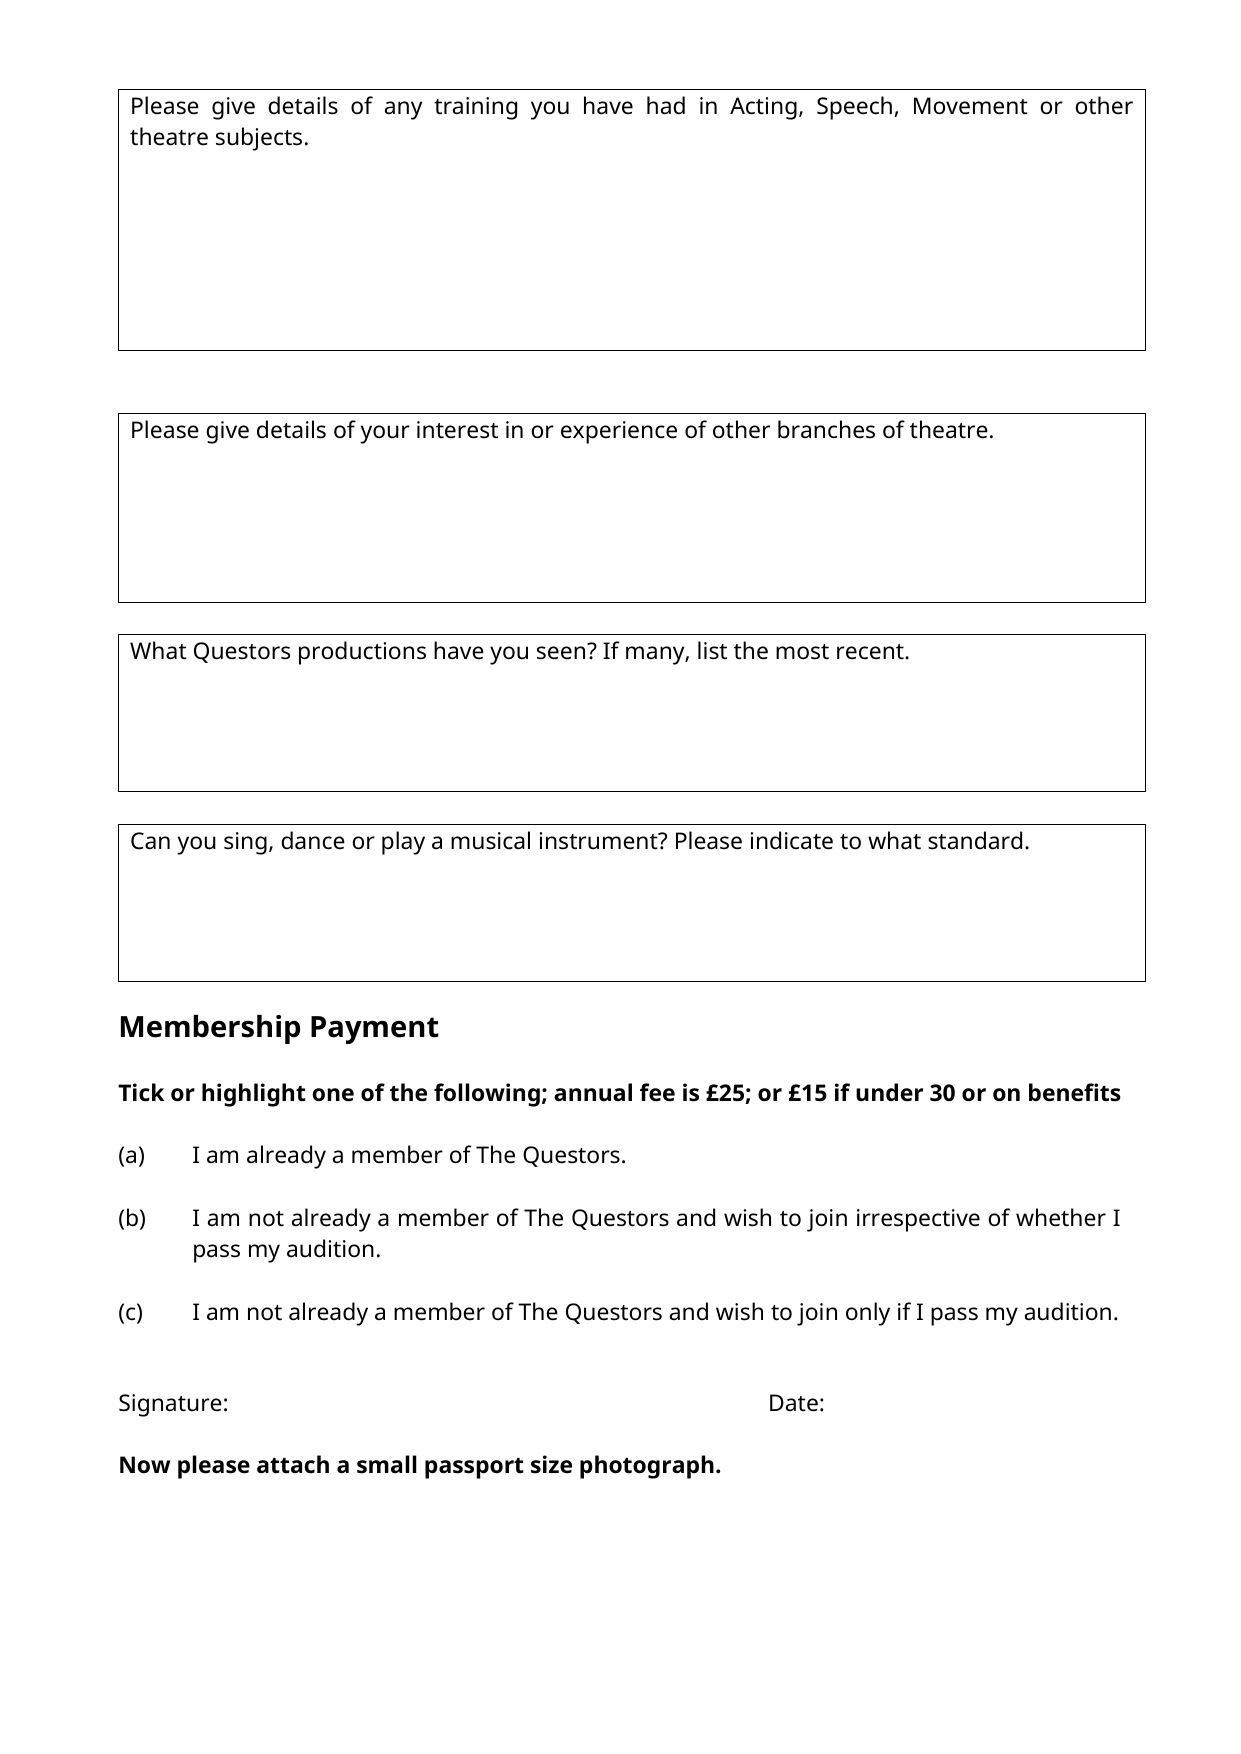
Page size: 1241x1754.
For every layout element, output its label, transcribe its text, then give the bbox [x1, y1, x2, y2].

table_header What Questors productions have you seen? If many, list the most recent. [119, 635, 1145, 791]
text Membership Payment [118, 1006, 1122, 1046]
text (c) I am not already a member of The Questors and wish to join only if I pass my audition. [118, 1296, 1122, 1327]
table_header Please give details of your interest in or experience of other branches of theatre. [119, 414, 1145, 602]
text Now please attach a small passport size photograph. [118, 1449, 1122, 1480]
text Signature: Date: [118, 1387, 1122, 1418]
table_header Can you sing, dance or play a musical instrument? Please indicate to what standard. [119, 825, 1145, 981]
text Tick or highlight one of the following; annual fee is £25; or £15 if under 30 or on benefits [118, 1077, 1122, 1108]
text (b) I am not already a member of The Questors and wish to join irrespective of whether I pass my audition. [118, 1202, 1122, 1264]
text (a) I am already a member of The Questors. [118, 1139, 1122, 1171]
table_header Please give details of any training you have had in Acting, Speech, Movement or other theatre subjects. [119, 90, 1145, 349]
